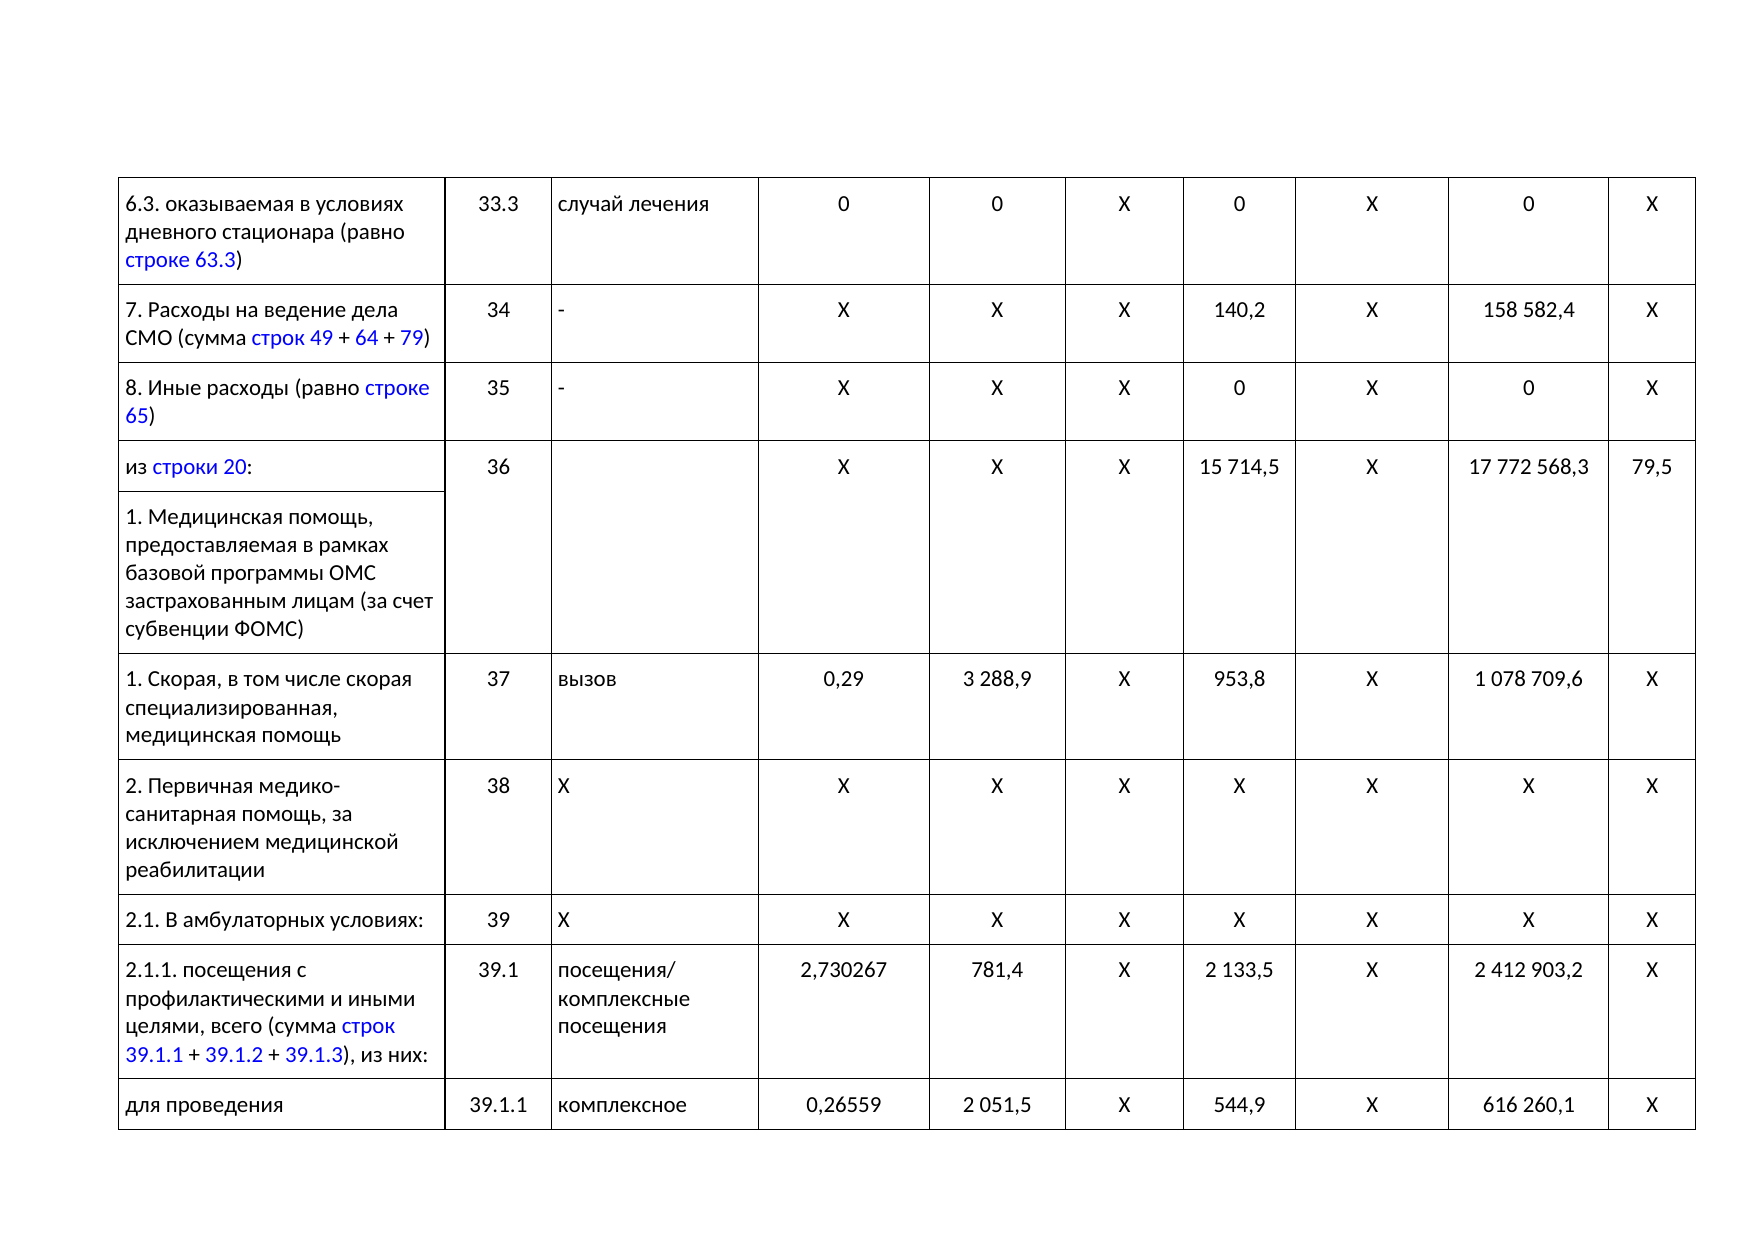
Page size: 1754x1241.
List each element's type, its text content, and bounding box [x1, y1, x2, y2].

table_cell Х [1609, 363, 1695, 440]
table_cell 39.1 [446, 945, 551, 1078]
table_cell 33.3 [446, 178, 551, 283]
table_cell 15 714,5 [1184, 441, 1295, 653]
table_cell Х [1296, 1079, 1448, 1129]
table_cell 2,730267 [759, 945, 929, 1078]
table_cell Х [1609, 945, 1695, 1078]
table_cell 953,8 [1184, 654, 1295, 759]
table_cell 544,9 [1184, 1079, 1295, 1129]
table_cell 39.1.1 [446, 1079, 551, 1129]
table_cell 781,4 [930, 945, 1065, 1078]
table_cell Х [1296, 178, 1448, 283]
table_cell 2 412 903,2 [1449, 945, 1608, 1078]
table_cell Х [1609, 654, 1695, 759]
table_cell 158 582,4 [1449, 285, 1608, 362]
table_cell Х [1066, 945, 1183, 1078]
table_cell Х [1066, 363, 1183, 440]
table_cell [552, 1079, 758, 1129]
table_cell 0,29 [759, 654, 929, 759]
table_cell Х [1609, 1079, 1695, 1129]
table_cell Х [1066, 441, 1183, 653]
table_cell Х [1066, 285, 1183, 362]
table_cell Х [759, 363, 929, 440]
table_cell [119, 1079, 444, 1129]
table_cell Х [1296, 760, 1448, 894]
table_cell Х [552, 895, 758, 944]
table_cell 37 [446, 654, 551, 759]
table_cell 3 288,9 [930, 654, 1065, 759]
table_cell 0 [930, 178, 1065, 283]
table_cell Х [1296, 654, 1448, 759]
table_cell 140,2 [1184, 285, 1295, 362]
table_cell Х [930, 895, 1065, 944]
table_cell Х [930, 760, 1065, 894]
table_cell 7. Расходы на ведение дела СМО (сумма строк 49 + 64 + 79) [119, 285, 444, 362]
table_cell 1 078 709,6 [1449, 654, 1608, 759]
table_cell Х [1066, 895, 1183, 944]
table_cell Х [1066, 1079, 1183, 1129]
table_cell 35 [446, 363, 551, 440]
table_cell Х [930, 285, 1065, 362]
table_cell 0 [1184, 363, 1295, 440]
table_cell 79,5 [1609, 441, 1695, 653]
table_cell Х [552, 760, 758, 894]
table_cell 2 051,5 [930, 1079, 1065, 1129]
table_cell Х [930, 363, 1065, 440]
table_cell 2 133,5 [1184, 945, 1295, 1078]
table_cell Х [759, 895, 929, 944]
table_cell [552, 441, 758, 653]
table_cell 39 [446, 895, 551, 944]
table_cell 0 [759, 178, 929, 283]
table_cell 1. Скорая, в том числе скорая специализированная, медицинская помощь [119, 654, 444, 759]
table_cell Х [1609, 895, 1695, 944]
table_cell Х [1184, 760, 1295, 894]
table_cell случай лечения [552, 178, 758, 283]
table_cell Х [1184, 895, 1295, 944]
table_cell Х [1066, 760, 1183, 894]
table_cell Х [1449, 760, 1608, 894]
table_cell Х [930, 441, 1065, 653]
table_cell Х [1449, 895, 1608, 944]
table_cell 2.1. В амбулаторных условиях: [119, 895, 444, 944]
table_cell Х [759, 441, 929, 653]
table_cell Х [1609, 178, 1695, 283]
table_cell Х [1066, 654, 1183, 759]
table_cell 0 [1449, 363, 1608, 440]
table_cell Х [759, 760, 929, 894]
table_cell 38 [446, 760, 551, 894]
table_cell 0 [1184, 178, 1295, 283]
table_cell Х [1296, 441, 1448, 653]
table_cell Х [1609, 760, 1695, 894]
table_cell 0,26559 [759, 1079, 929, 1129]
table_cell 1. Медицинская помощь, предоставляемая в рамках базовой программы ОМС застрахованным лицам (за счет субвенции ФОМС) [119, 492, 444, 653]
table_cell 8. Иные расходы (равно строке 65) [119, 363, 444, 440]
table_cell 17 772 568,3 [1449, 441, 1608, 653]
table_cell Х [1066, 178, 1183, 283]
table_cell 616 260,1 [1449, 1079, 1608, 1129]
table_cell Х [1296, 895, 1448, 944]
table_cell - [552, 363, 758, 440]
table_cell вызов [552, 654, 758, 759]
table_cell 6.3. оказываемая в условиях дневного стационара (равно строке 63.3) [119, 178, 444, 283]
table_cell 2.1.1. посещения с профилактическими и иными целями, всего (сумма строк 39.1.1 + 39.1.2 + 39.1.3), из них: [119, 945, 444, 1078]
table_cell 34 [446, 285, 551, 362]
table_cell посещения/комплексные посещения [552, 945, 758, 1078]
table_cell Х [1296, 363, 1448, 440]
table_cell - [552, 285, 758, 362]
table_cell Х [1296, 945, 1448, 1078]
table_cell Х [759, 285, 929, 362]
table_cell Х [1296, 285, 1448, 362]
table_cell 36 [446, 441, 551, 653]
table_cell 2. Первичная медико-санитарная помощь, за исключением медицинской реабилитации [119, 760, 444, 894]
table_cell 0 [1449, 178, 1608, 283]
table_cell из строки 20: [119, 441, 444, 491]
table_cell Х [1609, 285, 1695, 362]
